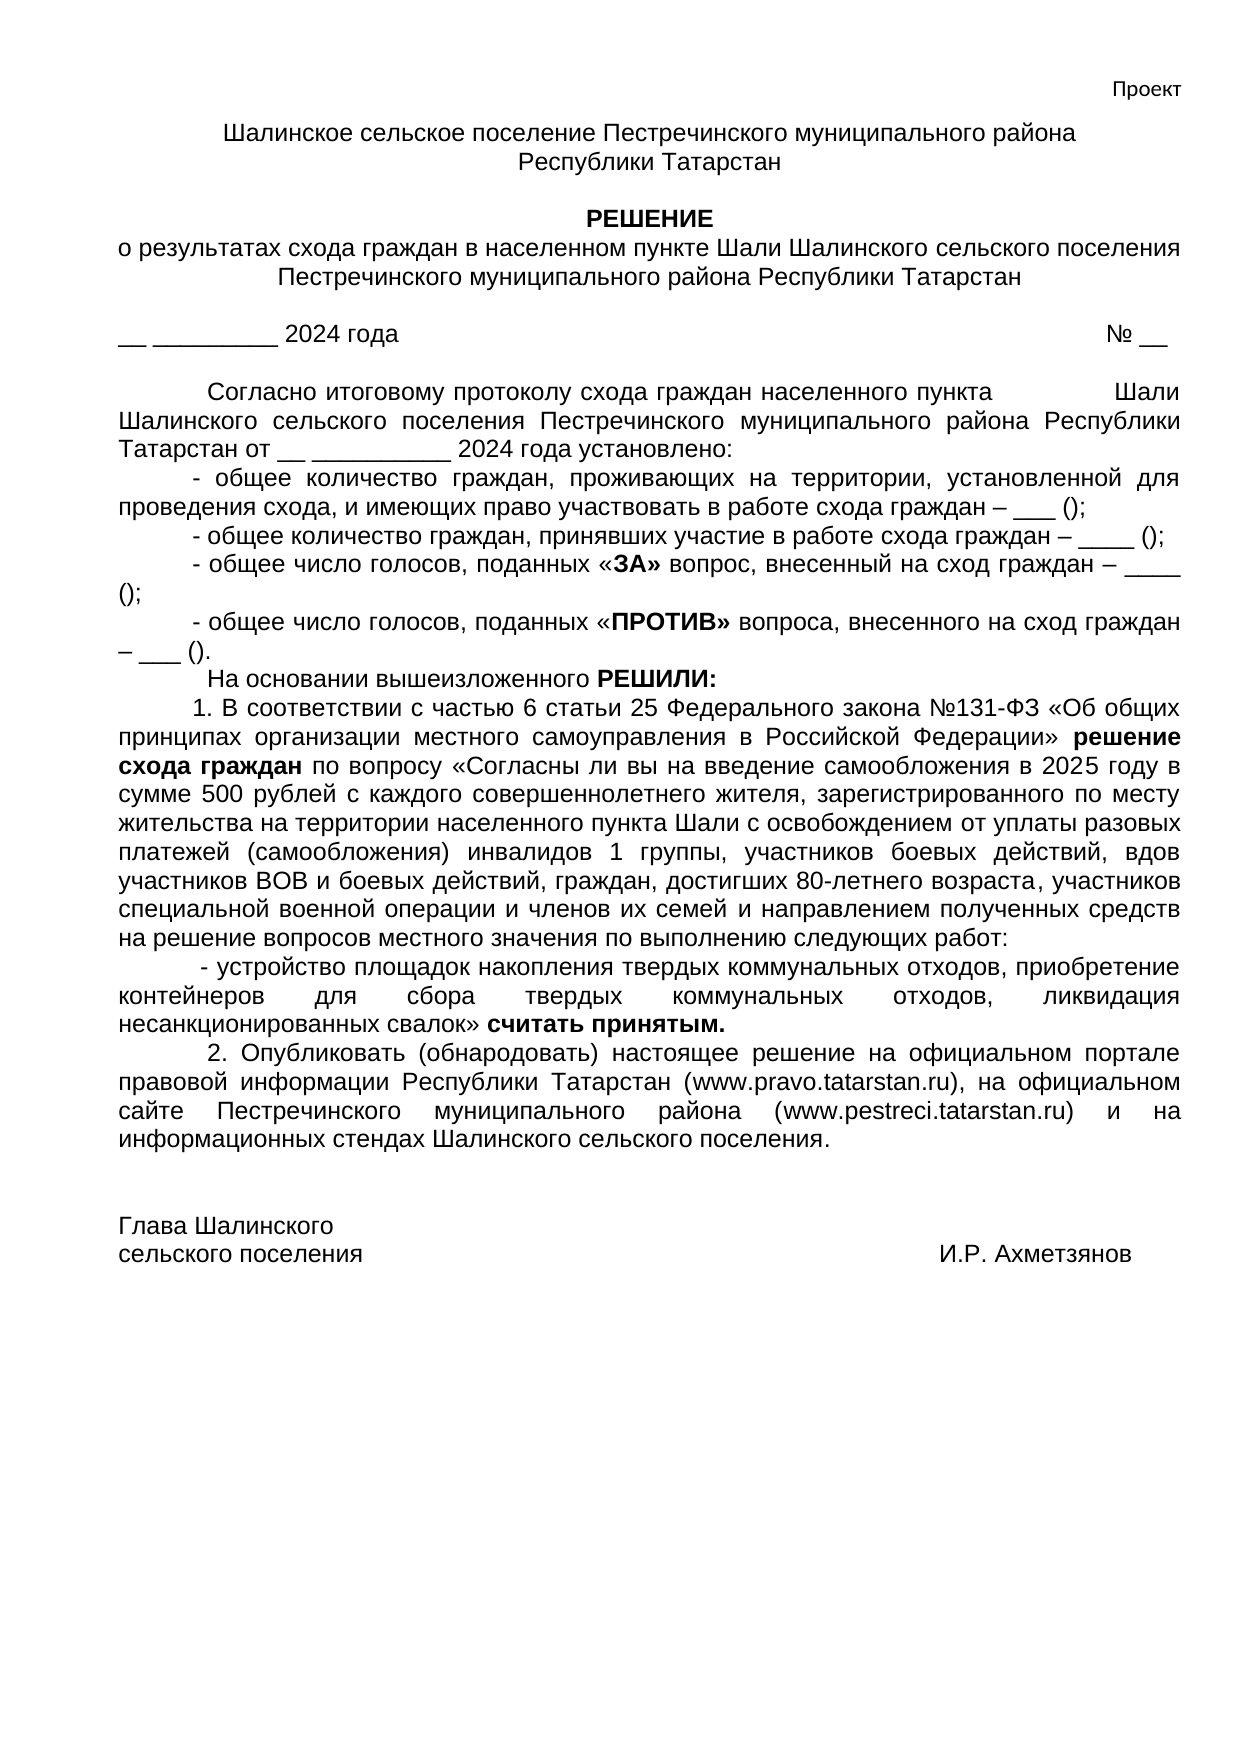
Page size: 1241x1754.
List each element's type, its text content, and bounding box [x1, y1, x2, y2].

text - общее число голосов, поданных «ЗА» вопрос, внесенный на сход граждан – ____ (); [118, 549, 1181, 607]
text - общее количество граждан, принявших участие в работе схода граждан – ____ (); [118, 521, 1181, 549]
text Шалинское сельское поселение Пестречинского муниципального района [118, 118, 1181, 147]
text 1. В соответствии с частью 6 статьи 25 Федерального закона №131-ФЗ «Об общих принципах организации местного самоуправления в Российской Федерации» решение схода граждан по вопросу «Согласны ли вы на введение самообложения в 2025 году в сумме 500 рублей с каждого совершеннолетнего жителя, зарегистрированного по месту жительства на территории населенного пункта Шали с освобождением от уплаты разовых платежей (самообложения) инвалидов 1 группы, участников боевых действий, вдов участников ВОВ и боевых действий, граждан, достигших 80-летнего возраста, участников специальной военной операции и членов их семей и направлением полученных средств на решение вопросов местного значения по выполнению следующих работ: [118, 693, 1181, 952]
text На основании вышеизложенного РЕШИЛИ: [118, 664, 1181, 693]
text о результатах схода граждан в населенном пункте Шали Шалинского сельского поселения Пестречинского муниципального района Республики Татарстан [117, 233, 1181, 291]
text - устройство площадок накопления твердых коммунальных отходов, приобретение контейнеров для сбора твердых коммунальных отходов, ликвидация несанкционированных свалок» считать принятым. [118, 952, 1181, 1038]
text Согласно итоговому протоколу схода граждан населенного пункта Шали Шалинского сельского поселения Пестречинского муниципального района Республики Татарстан от __ __________ 2024 года установлено: [118, 377, 1181, 463]
text сельского поселения И.Р. Ахметзянов [118, 1239, 1181, 1268]
text Республики Татарстан [118, 147, 1181, 176]
text РЕШЕНИЕ [118, 204, 1181, 233]
text - общее количество граждан, проживающих на территории, установленной для проведения схода, и имеющих право участвовать в работе схода граждан – ___ (); [118, 463, 1181, 521]
text - общее число голосов, поданных «ПРОТИВ» вопроса, внесенного на сход граждан – ___ (). [118, 607, 1181, 664]
text Глава Шалинского [118, 1211, 1181, 1239]
text 2. Опубликовать (обнародовать) настоящее решение на официальном портале правовой информации Республики Татарстан (www.pravo.tatarstan.ru), на официальном сайте Пестречинского муниципального района (www.pestreci.tatarstan.ru) и на информационных стендах Шалинского сельского поселения. [118, 1038, 1181, 1153]
text __ _________ 2024 года № __ [118, 319, 1181, 348]
